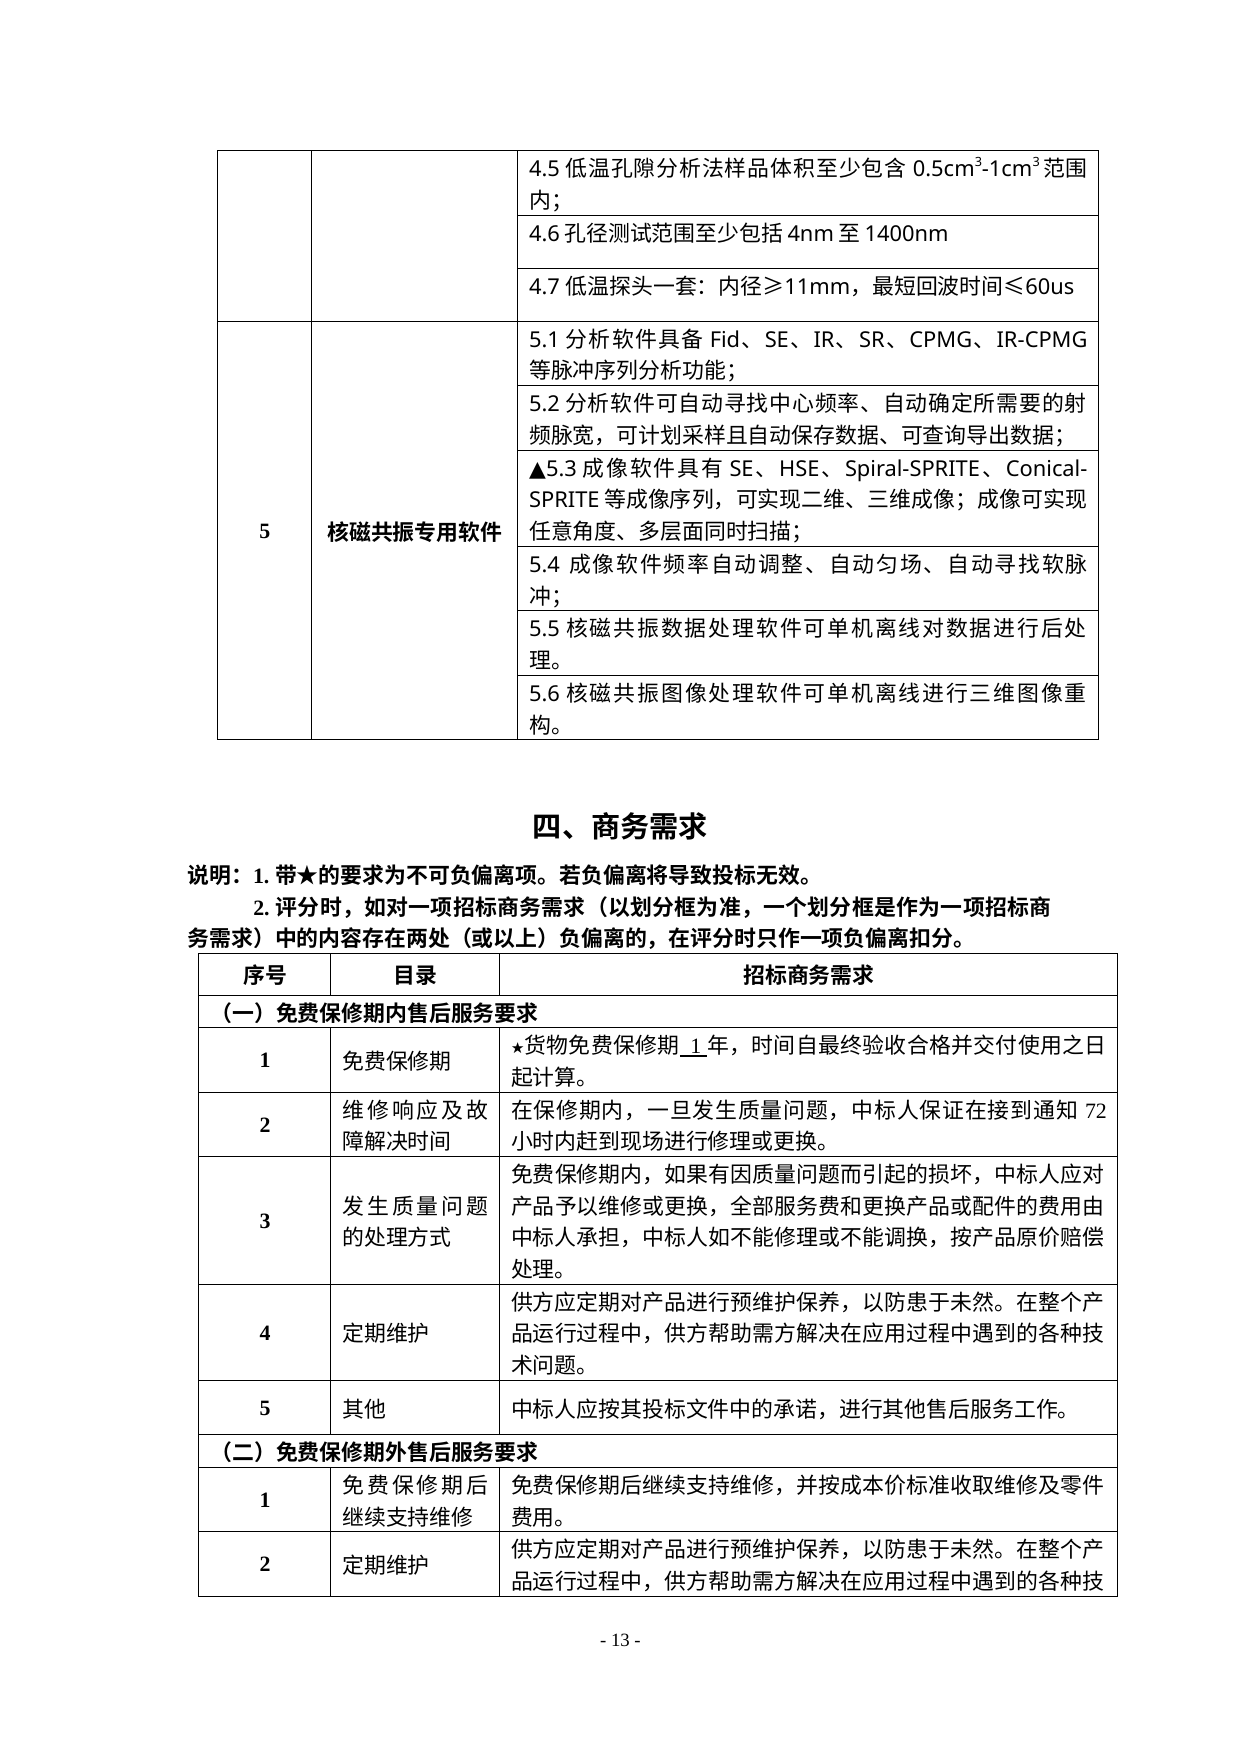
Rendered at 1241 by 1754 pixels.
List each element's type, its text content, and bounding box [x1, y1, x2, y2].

table_cell 核磁共振专用软件 [312, 322, 517, 739]
table_cell 5.2分析软件可自动寻找中心频率、自动确定所需要的射频脉宽，可计划采样且自动保存数据、可查询导出数据； [518, 386, 1098, 450]
table_cell 5 [218, 322, 311, 739]
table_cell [500, 1285, 1117, 1380]
subtitle 四、商务需求 [187, 803, 1053, 846]
table_cell 1 [199, 1468, 330, 1531]
table_cell （一）免费保修期内售后服务要求 [199, 996, 1117, 1027]
table_cell 定期维护 [331, 1532, 499, 1596]
table_cell 5.6核磁共振图像处理软件可单机离线进行三维图像重构。 [518, 676, 1098, 739]
table_cell 4.7 低温探头一套：内径≥11mm，最短回波时间≤60us [518, 269, 1098, 321]
table_cell 4 [199, 1285, 330, 1380]
table_cell 2 [199, 1093, 330, 1156]
table_cell （二）免费保修期外售后服务要求 [199, 1435, 1117, 1467]
table_cell 发生质量问题的处理方式 [331, 1157, 499, 1284]
table_cell 3 [199, 1157, 330, 1284]
table_cell 在保修期内，一旦发生质量问题，中标人保证在接到通知72小时内赶到现场进行修理或更换。 [500, 1093, 1117, 1156]
table_header 序号 [199, 954, 330, 994]
text 说明：1. 带★的要求为不可负偏离项。若负偏离将导致投标无效。 [187, 858, 1053, 890]
text 2. 评分时，如对一项招标商务需求（以划分框为准，一个划分框是作为一项招标商务需求）中的内容存在两处（或以上）负偏离的，在评分时只作一项负偏离扣分。 [187, 890, 1053, 953]
table_cell 定期维护 [331, 1285, 499, 1380]
table_cell 2 [199, 1532, 330, 1596]
table_cell 5.5核磁共振数据处理软件可单机离线对数据进行后处理。 [518, 611, 1098, 675]
table_cell ▲5.3成像软件具有SE、HSE、Spiral-SPRITE、Conical-SPRITE等成像序列，可实现二维、三维成像；成像可实现任意角度、多层面同时扫描； [518, 451, 1098, 546]
table_cell 4.6孔径测试范围至少包括4nm至1400nm [518, 216, 1098, 268]
table_cell 免费保修期 [331, 1028, 499, 1092]
table_cell 4.5低温孔隙分析法样品体积至少包含0.5cm3-1cm3范围内； [518, 151, 1098, 214]
table_cell 5.4 成像软件频率自动调整、自动匀场、自动寻找软脉冲； [518, 547, 1098, 610]
table_cell 5 [199, 1381, 330, 1434]
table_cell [500, 1532, 1117, 1596]
table_header 招标商务需求 [500, 954, 1117, 994]
table_cell 免费保修期内，如果有因质量问题而引起的损坏，中标人应对产品予以维修或更换，全部服务费和更换产品或配件的费用由中标人承担，中标人如不能修理或不能调换，按产品原价赔偿处理。 [500, 1157, 1117, 1284]
table_cell 中标人应按其投标文件中的承诺，进行其他售后服务工作。 [500, 1381, 1117, 1434]
table_cell 5.1分析软件具备Fid、SE、IR、SR、CPMG、IR-CPMG等脉冲序列分析功能； [518, 322, 1098, 385]
table_cell 维修响应及故障解决时间 [331, 1093, 499, 1156]
table_cell 其他 [331, 1381, 499, 1434]
table_cell 1 [199, 1028, 330, 1092]
table_cell 免费保修期后继续支持维修，并按成本价标准收取维修及零件费用。 [500, 1468, 1117, 1531]
table_header 目录 [331, 954, 499, 994]
table_cell ★货物免费保修期 1 年，时间自最终验收合格并交付使用之日起计算。 [500, 1028, 1117, 1092]
table_cell 免费保修期后继续支持维修 [331, 1468, 499, 1531]
